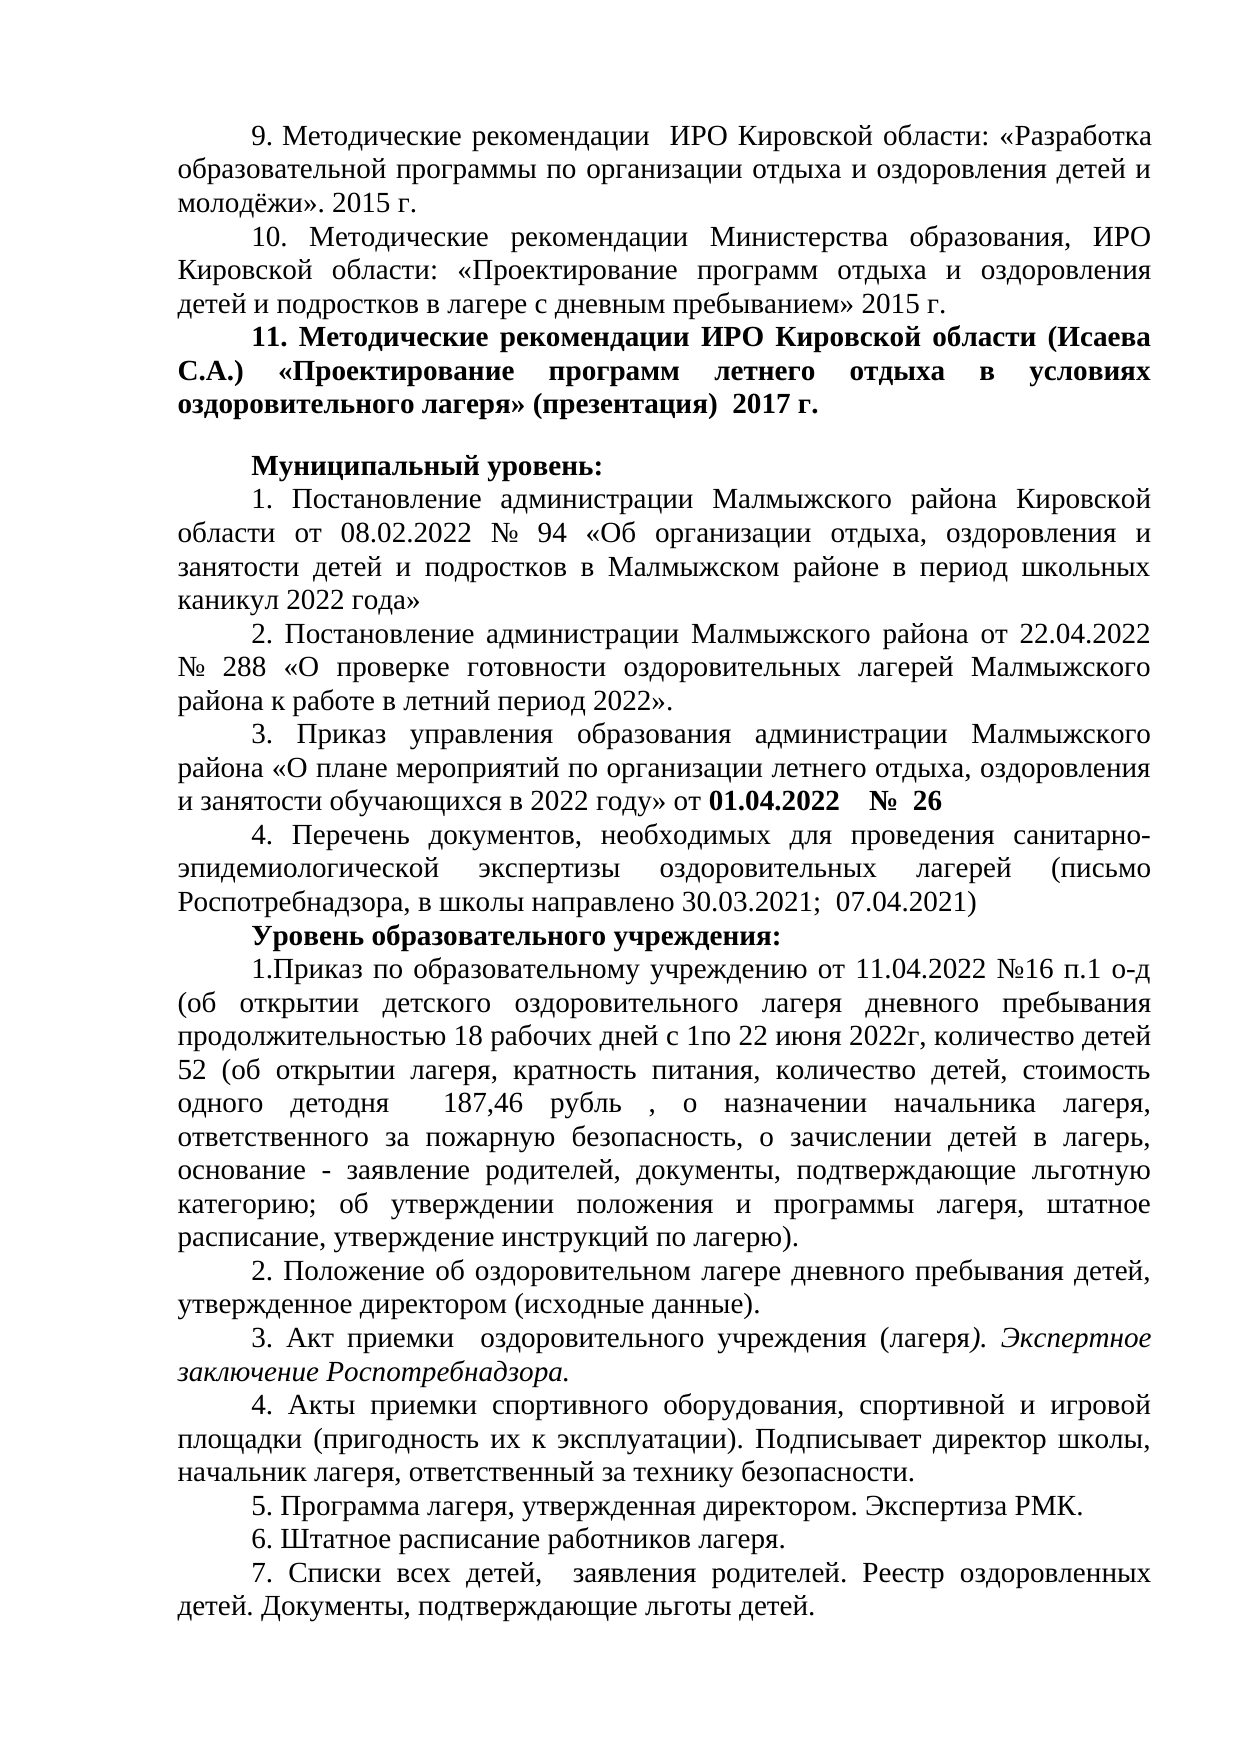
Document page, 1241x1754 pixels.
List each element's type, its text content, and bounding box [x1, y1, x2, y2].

text 3. Акт приемки оздоровительного учреждения (лагеря). Экспертное заключение Роспотребнадзора. [177, 1320, 1152, 1387]
text 11. Методические рекомендации ИРО Кировской области (Исаева С.А.) «Проектирование программ летнего отдыха в условиях оздоровительного лагеря» (презентация) 2017 г. [177, 319, 1152, 420]
text 1. Постановление администрации Малмыжского района Кировской области от 08.02.2022 № 94 «Об организации отдыха, оздоровления и занятости детей и подростков в Малмыжском районе в период школьных каникул 2022 года» [177, 482, 1152, 616]
text Муниципальный уровень: [177, 448, 1152, 482]
text 2. Положение об оздоровительном лагере дневного пребывания детей, утвержденное директором (исходные данные). [177, 1253, 1152, 1320]
text 2. Постановление администрации Малмыжского района от 22.04.2022 № 288 «О проверке готовности оздоровительных лагерей Малмыжского района к работе в летний период 2022». [177, 616, 1152, 716]
text 1.Приказ по образовательному учреждению от 11.04.2022 №16 п.1 о-д (об открытии детского оздоровительного лагеря дневного пребывания продолжительностью 18 рабочих дней с 1по 22 июня 2022г, количество детей 52 (об открытии лагеря, кратность питания, количество детей, стоимость одного детодня 187,46 рубль , о назначении начальника лагеря, ответственного за пожарную безопасность, о зачислении детей в лагерь, основание - заявление родителей, документы, подтверждающие льготную категорию; об утверждении положения и программы лагеря, штатное расписание, утверждение инструкций по лагерю). [177, 951, 1152, 1253]
text 9. Методические рекомендации ИРО Кировской области: «Разработка образовательной программы по организации отдыха и оздоровления детей и молодёжи». 2015 г. [177, 118, 1152, 219]
text 4. Перечень документов, необходимых для проведения санитарно-эпидемиологической экспертизы оздоровительных лагерей (письмо Роспотребнадзора, в школы направлено 30.03.2021; 07.04.2021) [177, 817, 1152, 918]
text 3. Приказ управления образования администрации Малмыжского района «О плане мероприятий по организации летнего отдыха, оздоровления и занятости обучающихся в 2022 году» от 01.04.2022 № 26 [177, 716, 1152, 817]
text 6. Штатное расписание работников лагеря. [177, 1521, 1152, 1555]
text Уровень образовательного учреждения: [177, 918, 1152, 951]
text 10. Методические рекомендации Министерства образования, ИРО Кировской области: «Проектирование программ отдыха и оздоровления детей и подростков в лагере с дневным пребыванием» 2015 г. [177, 219, 1152, 319]
text 7. Списки всех детей, заявления родителей. Реестр оздоровленных детей. Документы, подтверждающие льготы детей. [177, 1555, 1152, 1622]
text 5. Программа лагеря, утвержденная директором. Экспертиза РМК. [177, 1488, 1152, 1521]
text 4. Акты приемки спортивного оборудования, спортивной и игровой площадки (пригодность их к эксплуатации). Подписывает директор школы, начальник лагеря, ответственный за технику безопасности. [177, 1387, 1152, 1488]
